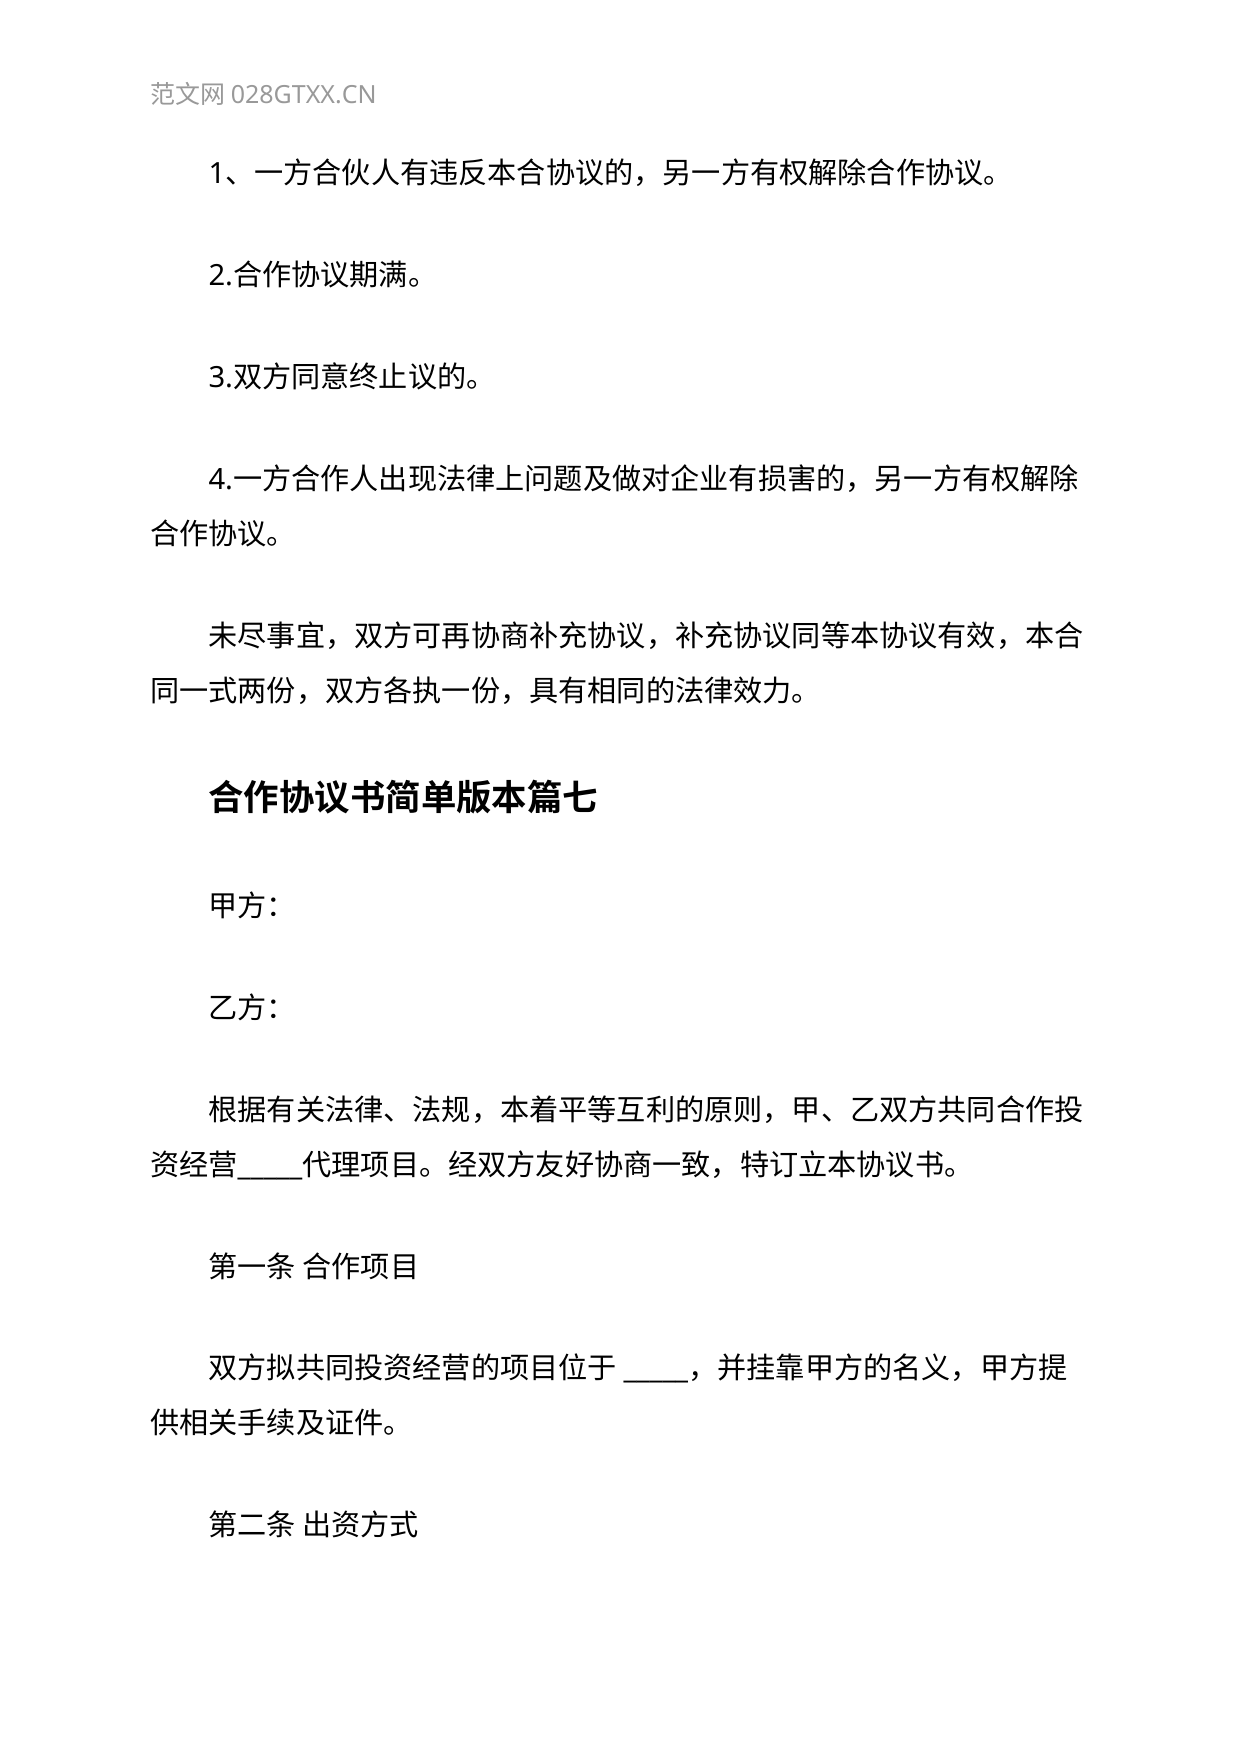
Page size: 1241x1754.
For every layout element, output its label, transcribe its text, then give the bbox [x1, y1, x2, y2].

text 3.双方同意终止议的。 [150, 354, 1090, 396]
text 甲方： [150, 883, 1090, 925]
text 未尽事宜，双方可再协商补充协议，补充协议同等本协议有效，本合同一式两份，双方各执一份，具有相同的法律效力。 [150, 613, 1090, 710]
text 1、一方合伙人有违反本合协议的，另一方有权解除合作协议。 [150, 150, 1090, 192]
text 4.一方合作人出现法律上问题及做对企业有损害的，另一方有权解除合作协议。 [150, 456, 1090, 553]
text 乙方： [150, 984, 1090, 1027]
text 2.合作协议期满。 [150, 252, 1090, 294]
text 根据有关法律、法规，本着平等互利的原则，甲、乙双方共同合作投资经营_____代理项目。经双方友好协商一致，特订立本协议书。 [150, 1086, 1090, 1184]
text 第二条 出资方式 [150, 1502, 1090, 1544]
text 双方拟共同投资经营的项目位于 _____，并挂靠甲方的名义，甲方提供相关手续及证件。 [150, 1345, 1090, 1442]
text 合作协议书简单版本篇七 [150, 769, 1090, 821]
text 第一条 合作项目 [150, 1243, 1090, 1286]
